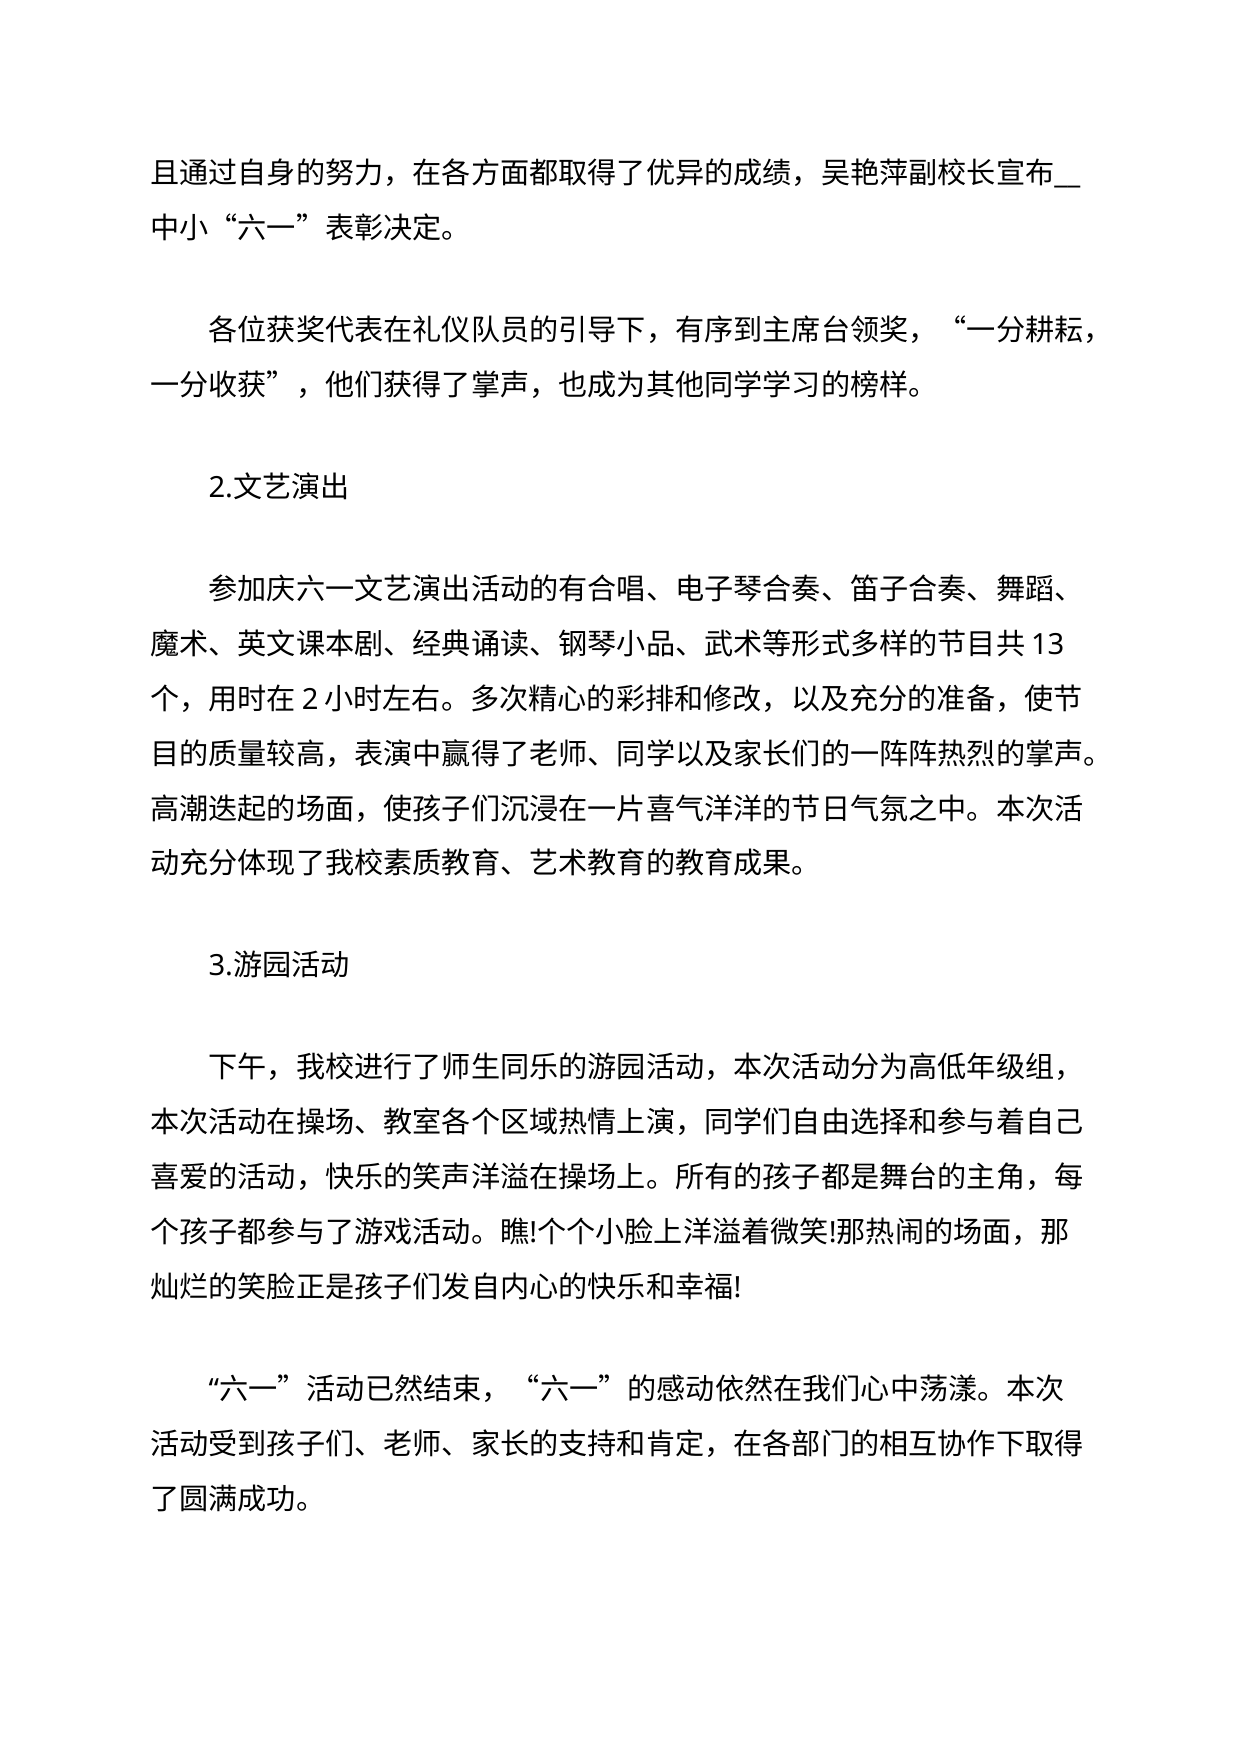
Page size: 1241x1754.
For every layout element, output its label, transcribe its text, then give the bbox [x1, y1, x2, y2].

text “六一”活动已然结束，“六一”的感动依然在我们心中荡漾。本次活动受到孩子们、老师、家长的支持和肯定，在各部门的相互协作下取得了圆满成功。 [150, 1366, 1090, 1518]
text 3.游园活动 [150, 942, 1090, 984]
text 参加庆六一文艺演出活动的有合唱、电子琴合奏、笛子合奏、舞蹈、魔术、英文课本剧、经典诵读、钢琴小品、武术等形式多样的节目共13个，用时在2小时左右。多次精心的彩排和修改，以及充分的准备，使节目的质量较高，表演中赢得了老师、同学以及家长们的一阵阵热烈的掌声。高潮迭起的场面，使孩子们沉浸在一片喜气洋洋的节日气氛之中。本次活动充分体现了我校素质教育、艺术教育的教育成果。 [150, 565, 1090, 882]
text 下午，我校进行了师生同乐的游园活动，本次活动分为高低年级组，本次活动在操场、教室各个区域热情上演，同学们自由选择和参与着自己喜爱的活动，快乐的笑声洋溢在操场上。所有的孩子都是舞台的主角，每个孩子都参与了游戏活动。瞧!个个小脸上洋溢着微笑!那热闹的场面，那灿烂的笑脸正是孩子们发自内心的快乐和幸福! [150, 1044, 1090, 1306]
text 2.文艺演出 [150, 463, 1090, 506]
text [150, 150, 1090, 247]
text 各位获奖代表在礼仪队员的引导下，有序到主席台领奖，“一分耕耘，一分收获”，他们获得了掌声，也成为其他同学学习的榜样。 [150, 307, 1090, 404]
